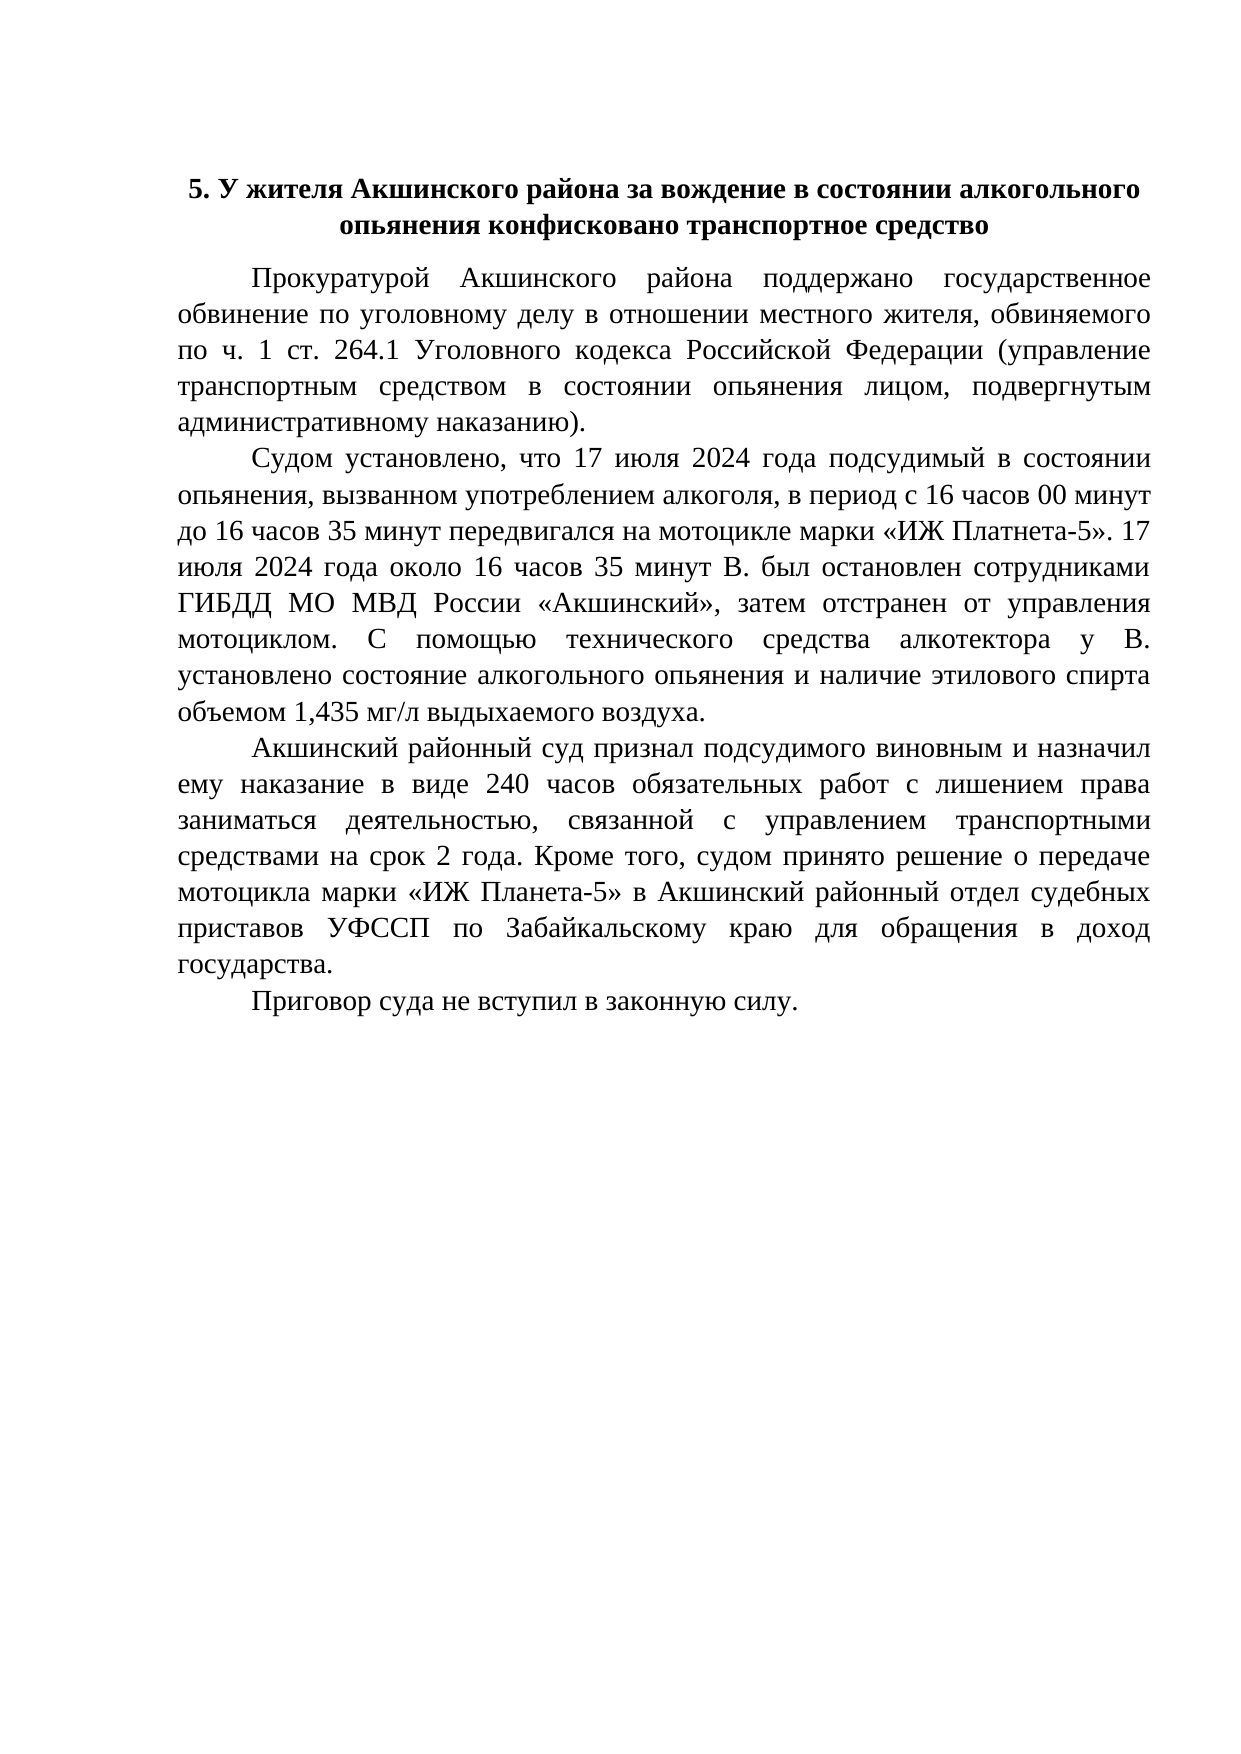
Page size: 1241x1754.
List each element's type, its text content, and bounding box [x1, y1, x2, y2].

text Акшинский районный суд признал подсудимого виновным и назначил ему наказание в виде 240 часов обязательных работ с лишением права заниматься деятельностью, связанной с управлением транспортными средствами на срок 2 года. Кроме того, судом принято решение о передаче мотоцикла марки «ИЖ Планета-5» в Акшинский районный отдел судебных приставов УФССП по Забайкальскому краю для обращения в доход государства. [177, 730, 1152, 980]
text Приговор суда не вступил в законную силу. [177, 983, 1152, 1016]
text Судом установлено, что 17 июля 2024 года подсудимый в состоянии опьянения, вызванном употреблением алкоголя, в период с 16 часов 00 минут до 16 часов 35 минут передвигался на мотоцикле марки «ИЖ Платнета-5». 17 июля 2024 года около 16 часов 35 минут В. был остановлен сотрудниками ГИБДД МО МВД России «Акшинский», затем отстранен от управления мотоциклом. С помощью технического средства алкотектора у В. установлено состояние алкогольного опьянения и наличие этилового спирта объемом 1,435 мг/л выдыхаемого воздуха. [177, 441, 1152, 727]
text 5. У жителя Акшинского района за вождение в состоянии алкогольного опьянения конфисковано транспортное средство [177, 171, 1152, 241]
text Прокуратурой Акшинского района поддержано государственное обвинение по уголовному делу в отношении местного жителя, обвиняемого по ч. 1 ст. 264.1 Уголовного кодекса Российской Федерации (управление транспортным средством в состоянии опьянения лицом, подвергнутым административному наказанию). [177, 260, 1152, 438]
